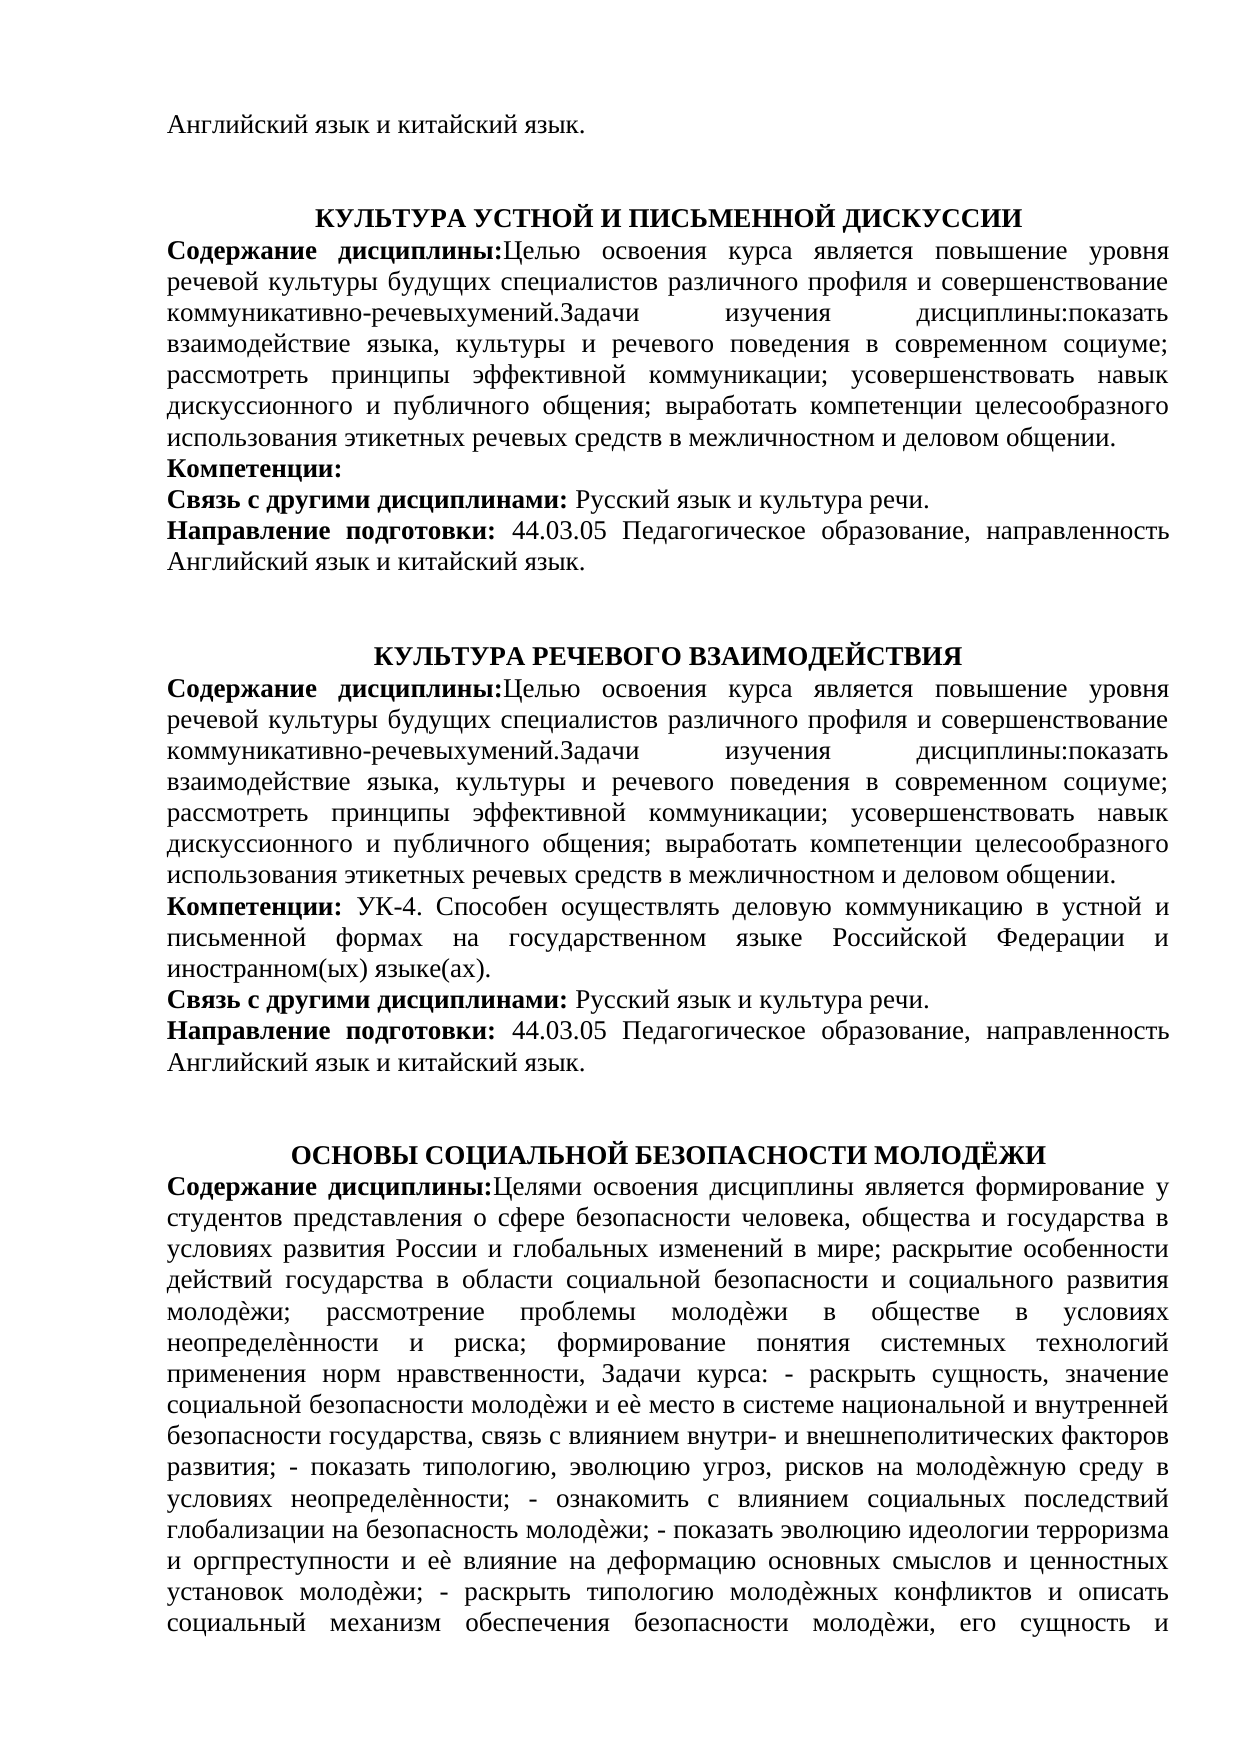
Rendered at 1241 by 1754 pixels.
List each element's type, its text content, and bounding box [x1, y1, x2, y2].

text ОСНОВЫ СОЦИАЛЬНОЙ БЕЗОПАСНОСТИ МОЛОДЁЖИ [167, 1139, 1171, 1170]
text Компетенции: [167, 452, 1170, 483]
text КУЛЬТУРА УСТНОЙ И ПИСЬМЕННОЙ ДИСКУССИИ [167, 202, 1171, 233]
text Содержание дисциплины:Целью освоения курса является повышение уровня речевой культуры будущих специалистов различного профиля и совершенствование коммуникативно-речевыхумений.Задачи изучения дисциплины:показать взаимодействие языка, культуры и речевого поведения в современном социуме; рассмотреть принципы эффективной коммуникации; усовершенствовать навык дискуссионного и публичного общения; выработать компетенции целесообразного использования этикетных речевых средств в межличностном и деловом общении. [167, 234, 1169, 452]
text Связь с другими дисциплинами: Русский язык и культура речи. [167, 983, 1170, 1014]
text Компетенции: УК-4. Способен осуществлять деловую коммуникацию в устной и письменной формах на государственном языке Российской Федерации и иностранном(ых) языке(ах). [167, 890, 1170, 983]
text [167, 108, 1170, 139]
text Направление подготовки: 44.03.05 Педагогическое образование, направленность Английский язык и китайский язык. [167, 514, 1170, 577]
text КУЛЬТУРА РЕЧЕВОГО ВЗАИМОДЕЙСТВИЯ [167, 640, 1169, 671]
text Направление подготовки: 44.03.05 Педагогическое образование, направленность Английский язык и китайский язык. [167, 1014, 1170, 1077]
text Содержание дисциплины:Целью освоения курса является повышение уровня речевой культуры будущих специалистов различного профиля и совершенствование коммуникативно-речевыхумений.Задачи изучения дисциплины:показать взаимодействие языка, культуры и речевого поведения в современном социуме; рассмотреть принципы эффективной коммуникации; усовершенствовать навык дискуссионного и публичного общения; выработать компетенции целесообразного использования этикетных речевых средств в межличностном и деловом общении. [167, 672, 1169, 890]
text Связь с другими дисциплинами: Русский язык и культура речи. [167, 483, 1170, 514]
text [167, 1170, 1170, 1637]
